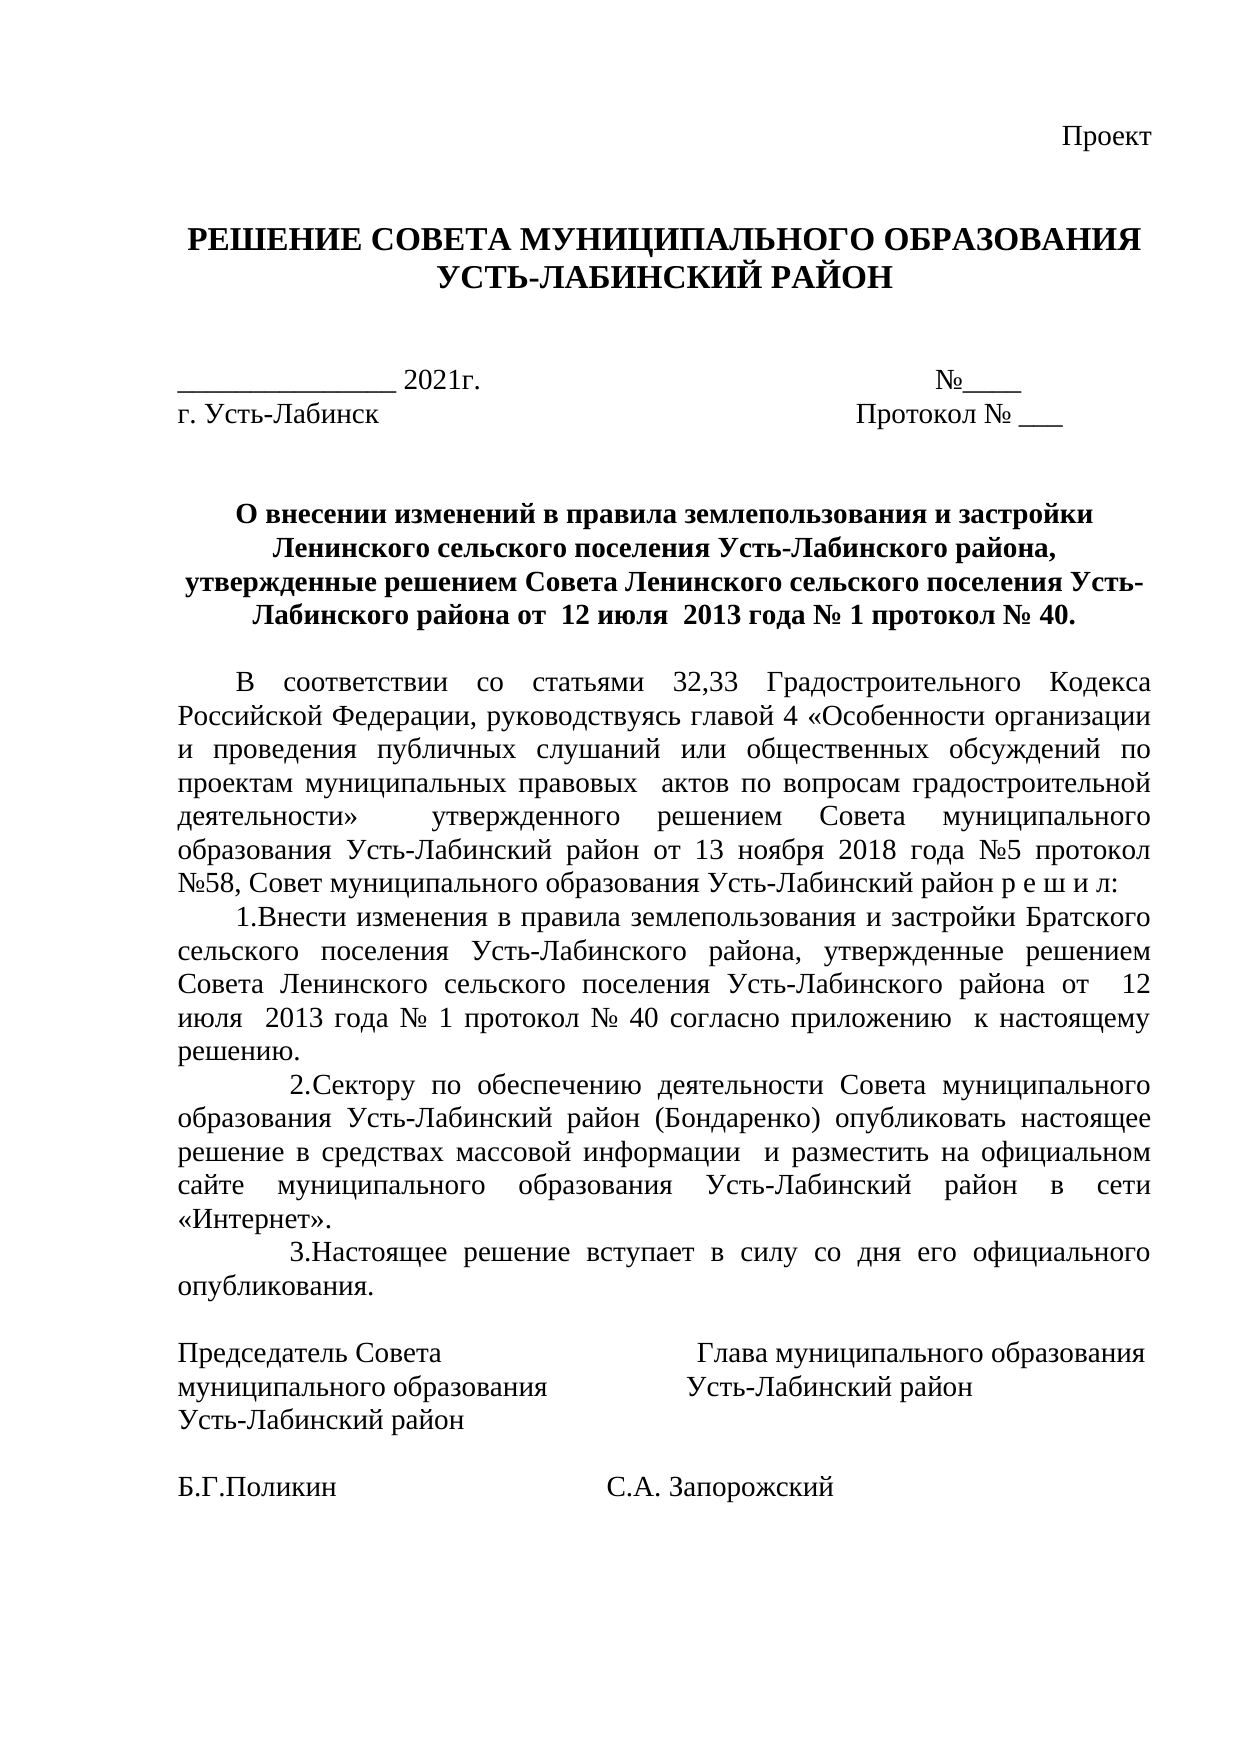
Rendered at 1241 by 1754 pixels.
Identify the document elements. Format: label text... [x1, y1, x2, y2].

text 1.Внести изменения в правила землепользования и застройки Братского сельского поселения Усть-Лабинского района, утвержденные решением Совета Ленинского сельского поселения Усть-Лабинского района от 12 июля 2013 года № 1 протокол № 40 согласно приложению к настоящему решению. [177, 899, 1152, 1067]
text _______________ 2021г. №____ [177, 362, 1152, 396]
text муниципального образования Усть-Лабинский район [177, 1369, 1152, 1402]
subtitle 2.Сектору по обеспечению деятельности Совета муниципального образования Усть-Лабинский район (Бондаренко) опубликовать настоящее решение в средствах массовой информации и разместить на официальном сайте муниципального образования Усть-Лабинский район в сети «Интернет». [177, 1067, 1152, 1234]
text Председатель Совета Глава муниципального образования [177, 1335, 1152, 1369]
text О внесении изменений в правила землепользования и застройки [177, 497, 1152, 530]
text г. Усть-Лабинск Протокол № ___ [177, 396, 1152, 429]
text В соответствии со статьями 32,33 Градостроительного Кодекса Российской Федерации, руководствуясь главой 4 «Особенности организации и проведения публичных слушаний или общественных обсуждений по проектам муниципальных правовых актов по вопросам градостроительной деятельности» утвержденного решением Совета муниципального образования Усть-Лабинский район от 13 ноября 2018 года №5 протокол №58, Совет муниципального образования Усть-Лабинский район р е ш и л: [177, 664, 1152, 899]
text 3.Настоящее решение вступает в силу со дня его официального опубликования. [177, 1234, 1152, 1302]
text Усть-Лабинский район [177, 1402, 1152, 1436]
text Ленинского сельского поселения Усть-Лабинского района, утвержденные решением Совета Ленинского сельского поселения Усть-Лабинского района от 12 июля 2013 года № 1 протокол № 40. [177, 530, 1152, 631]
text Б.Г.Поликин С.А. Запорожский [177, 1469, 1152, 1503]
text УСТЬ-ЛАБИНСКИЙ РАЙОН [177, 257, 1152, 295]
text Проект [177, 118, 1152, 152]
text РЕШЕНИЕ СОВЕТА МУНИЦИПАЛЬНОГО ОБРАЗОВАНИЯ [177, 219, 1152, 257]
